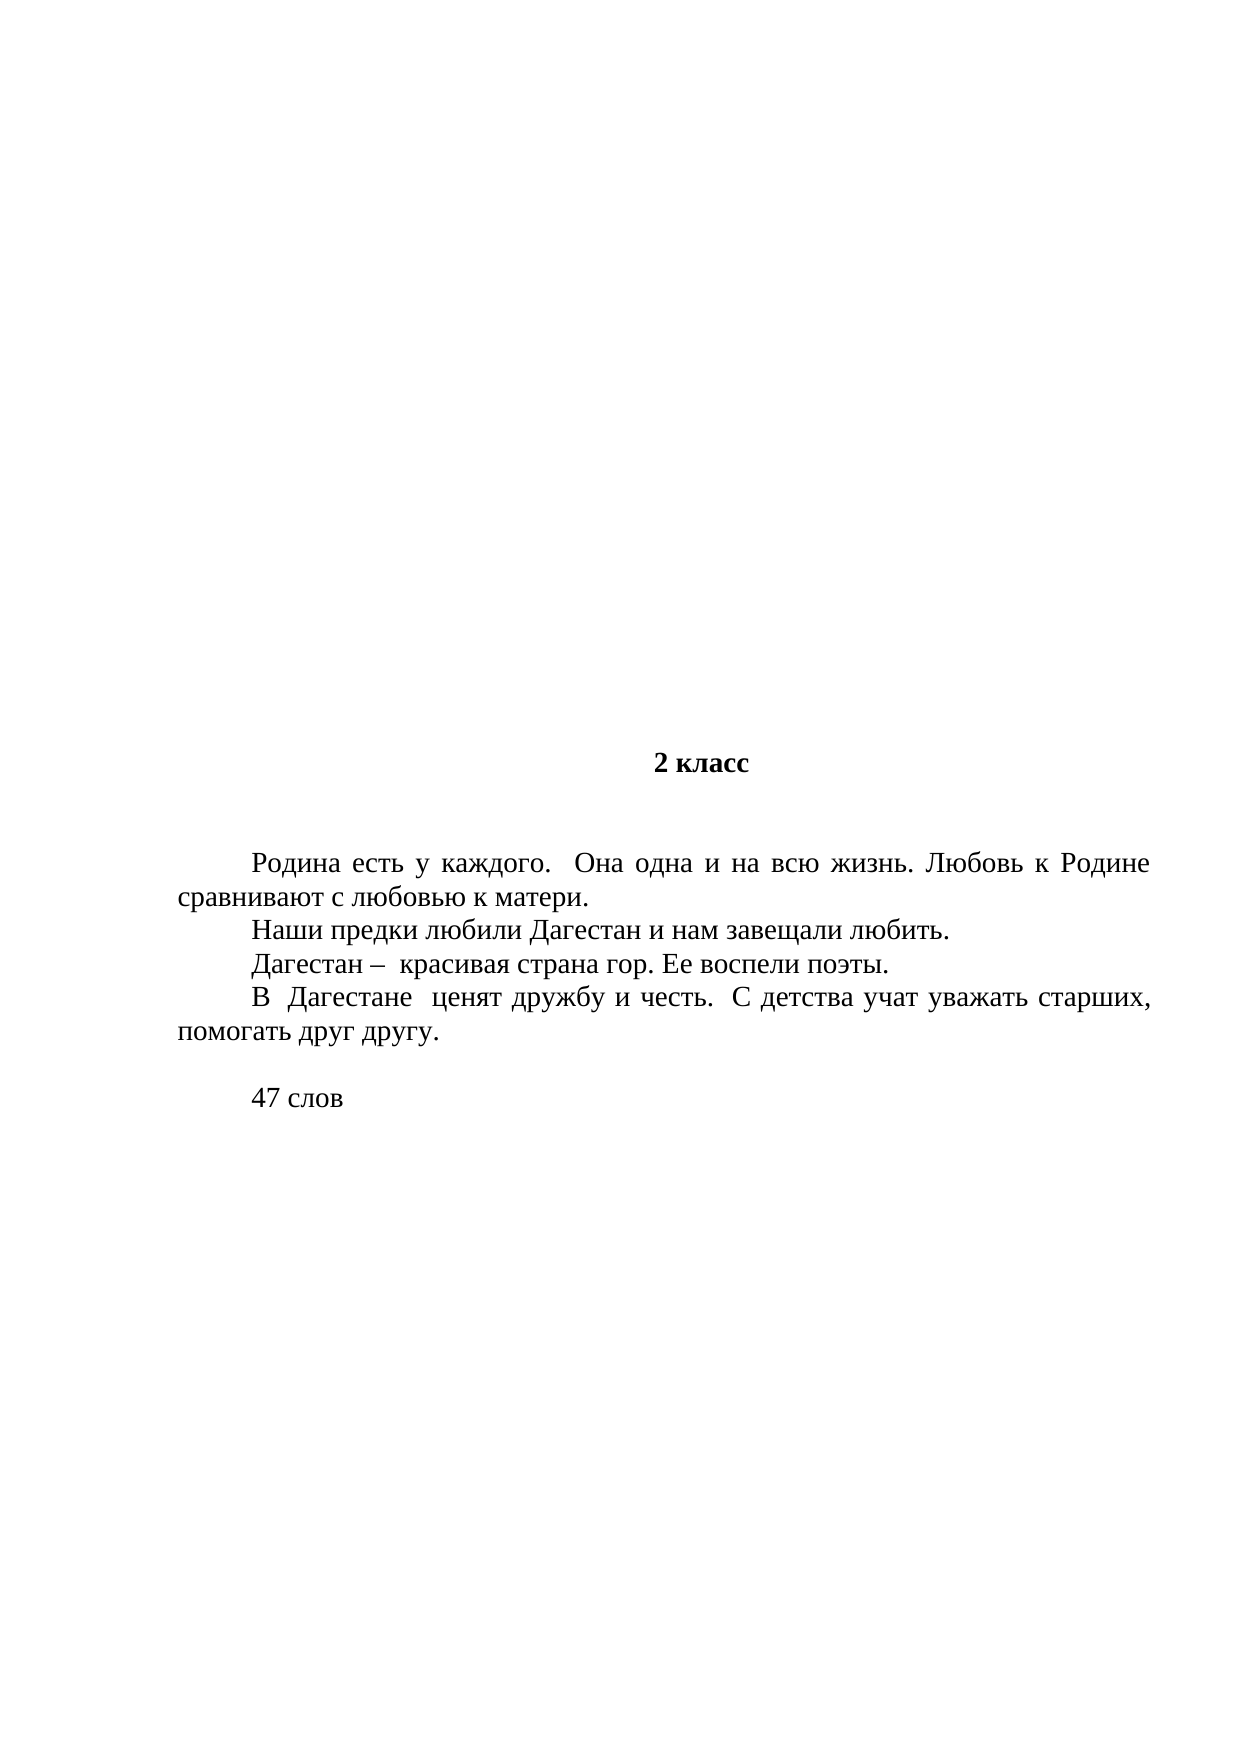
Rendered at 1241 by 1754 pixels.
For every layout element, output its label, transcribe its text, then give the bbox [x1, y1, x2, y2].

text 47 слов [177, 1080, 1152, 1114]
text В Дагестане ценят дружбу и честь. С детства учат уважать старших, помогать друг другу. [177, 979, 1152, 1047]
text Родина есть у каждого. Она одна и на всю жизнь. Любовь к Родине сравнивают с любовью к матери. [177, 845, 1152, 912]
text Наши предки любили Дагестан и нам завещали любить. [177, 912, 1152, 946]
text 2 класс [177, 745, 1152, 778]
text Дагестан – красивая страна гор. Ее воспели поэты. [177, 946, 1152, 979]
